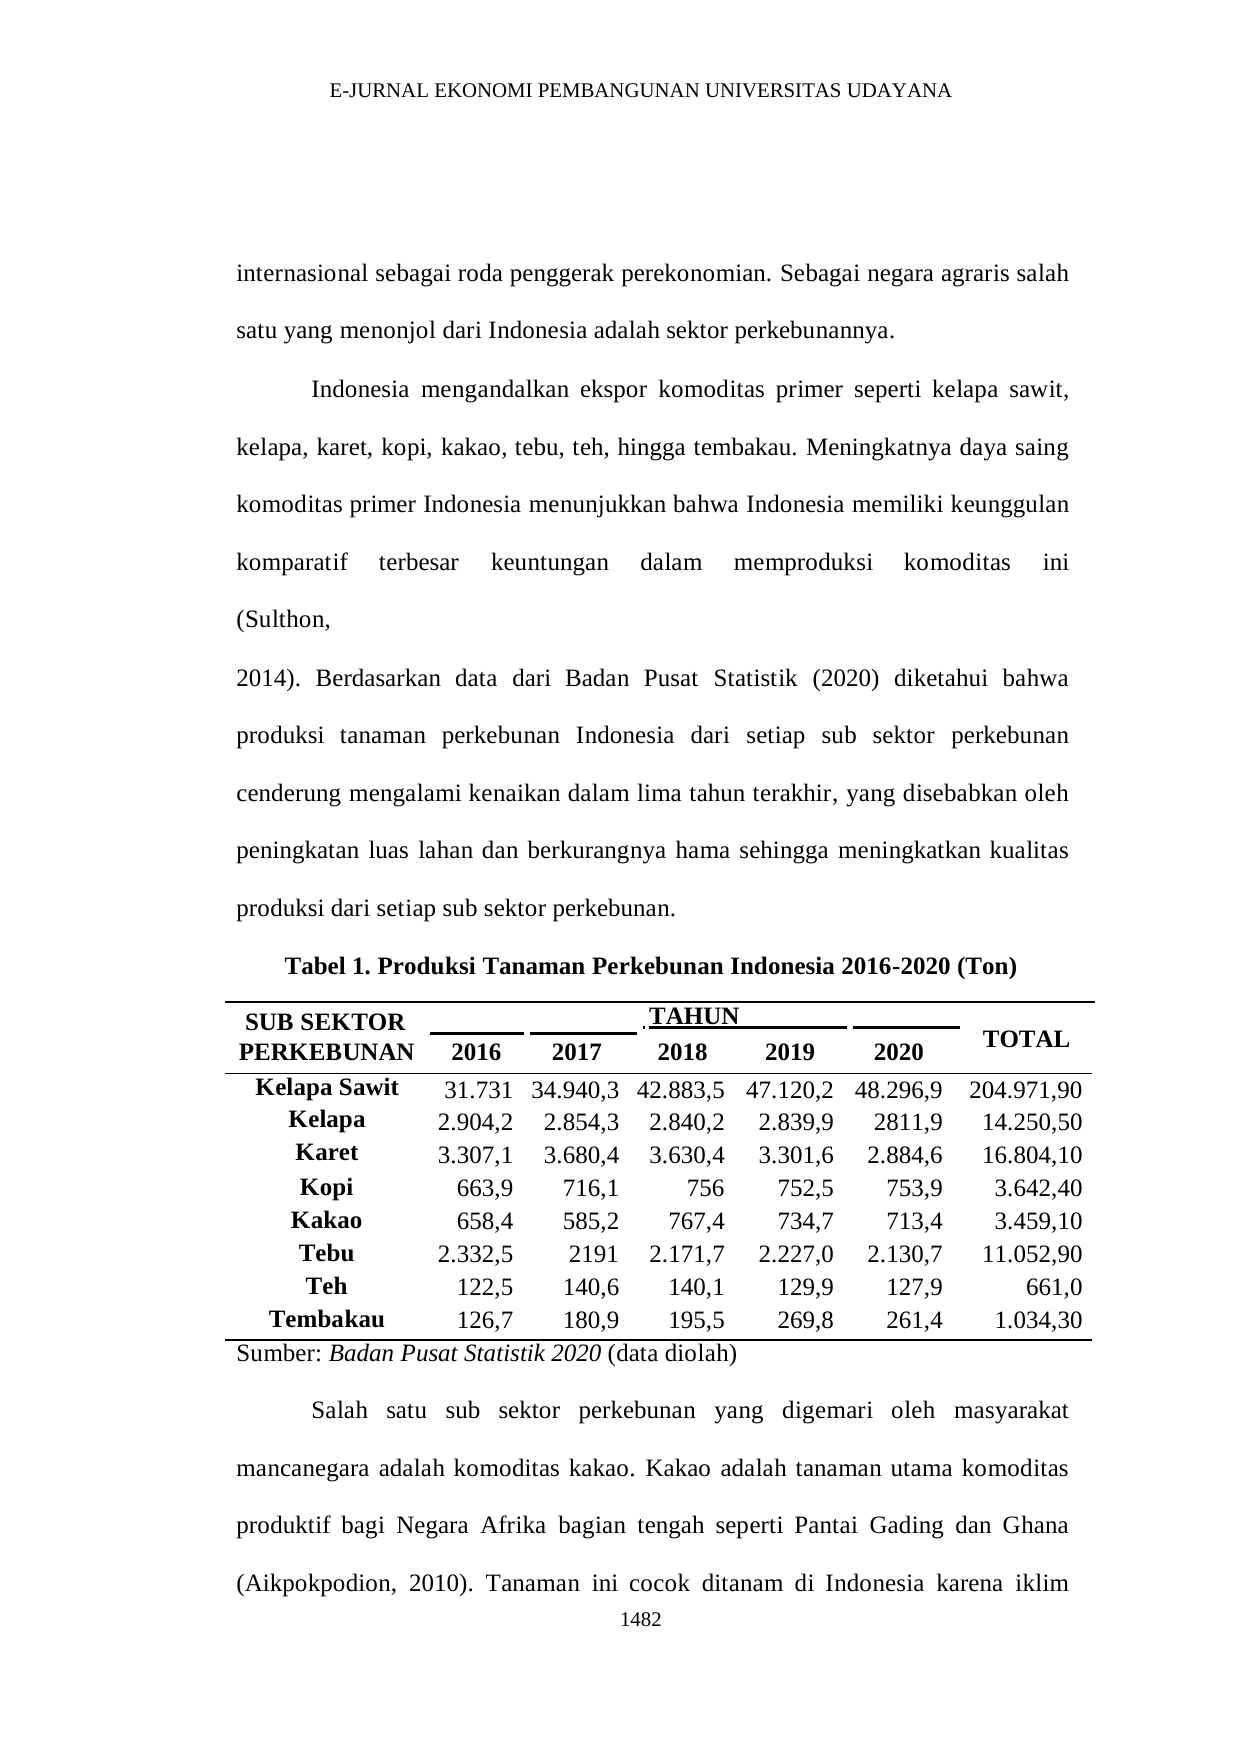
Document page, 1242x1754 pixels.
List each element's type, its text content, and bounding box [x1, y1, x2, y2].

text SUB SEKTOR TAHUN TOTAL [241, 1003, 1074, 1051]
text Tabel 1. Produksi Tanaman Perkebunan Indonesia 2016-2020 (Ton) [282, 951, 1019, 980]
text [236, 1395, 1069, 1596]
text Indonesia mengandalkan ekspor komoditas primer seperti kelapa sawit, kelapa, karet, kopi, kakao, tebu, teh, hingga tembakau. Meningkatnya daya saing komoditas primer Indonesia menunjukkan bahwa Indonesia memiliki keunggulan komparatif terbesar keuntungan dalam memproduksi komoditas ini (Sulthon, [236, 374, 1069, 633]
text Sumber: Badan Pusat Statistik 2020 (data diolah) [236, 1338, 1106, 1366]
text 2014). Berdasarkan data dari Badan Pusat Statistik (2020) diketahui bahwa produksi tanaman perkebunan Indonesia dari setiap sub sektor perkebunan cenderung mengalami kenaikan dalam lima tahun terakhir, yang disebabkan oleh peningkatan luas lahan dan berkurangnya hama sehingga meningkatkan kualitas produksi dari setiap sub sektor perkebunan. [236, 663, 1069, 921]
text internasional sebagai roda penggerak perekonomian. Sebagai negara agraris salah satu yang menonjol dari Indonesia adalah sektor perkebunannya. [236, 258, 1069, 344]
